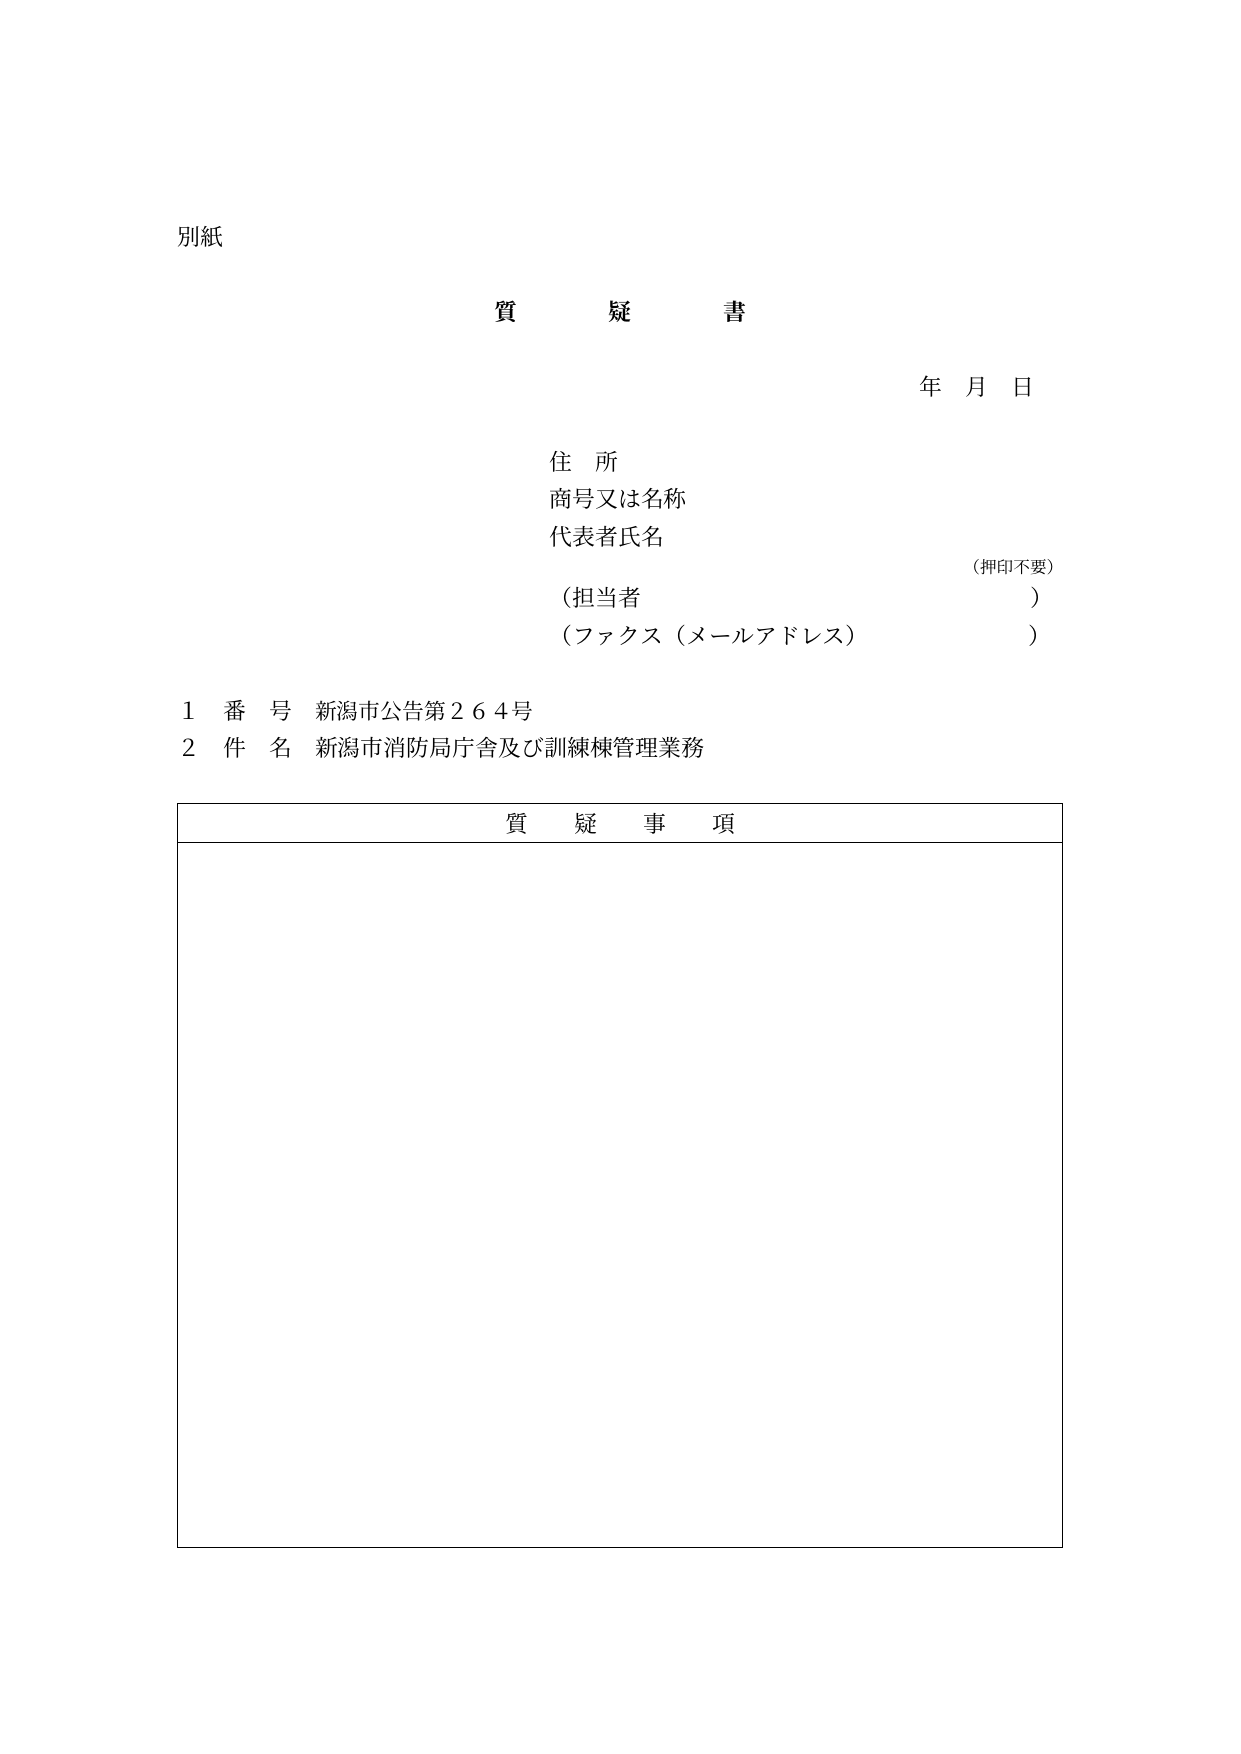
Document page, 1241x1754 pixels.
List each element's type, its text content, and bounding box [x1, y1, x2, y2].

text （担当者 ） [549, 578, 1063, 616]
text ２ 件 名 新潟市消防局庁舎及び訓練棟管理業務 [177, 728, 1063, 766]
text １ 番 号 新潟市公告第２６４号 [177, 691, 1063, 728]
text 年 月 日 [177, 367, 1034, 404]
text 商号又は名称 [549, 479, 1063, 517]
table_cell [178, 843, 1062, 1547]
text 別紙 [177, 217, 1063, 254]
text 住 所 [549, 442, 1063, 479]
text 質 疑 書 [177, 292, 1063, 329]
text 代表者氏名 [549, 517, 1063, 554]
table_header 質 疑 事 項 [178, 804, 1062, 842]
text （ファクス（メールアドレス） ） [549, 616, 1063, 653]
text （押印不要） [571, 554, 1063, 578]
